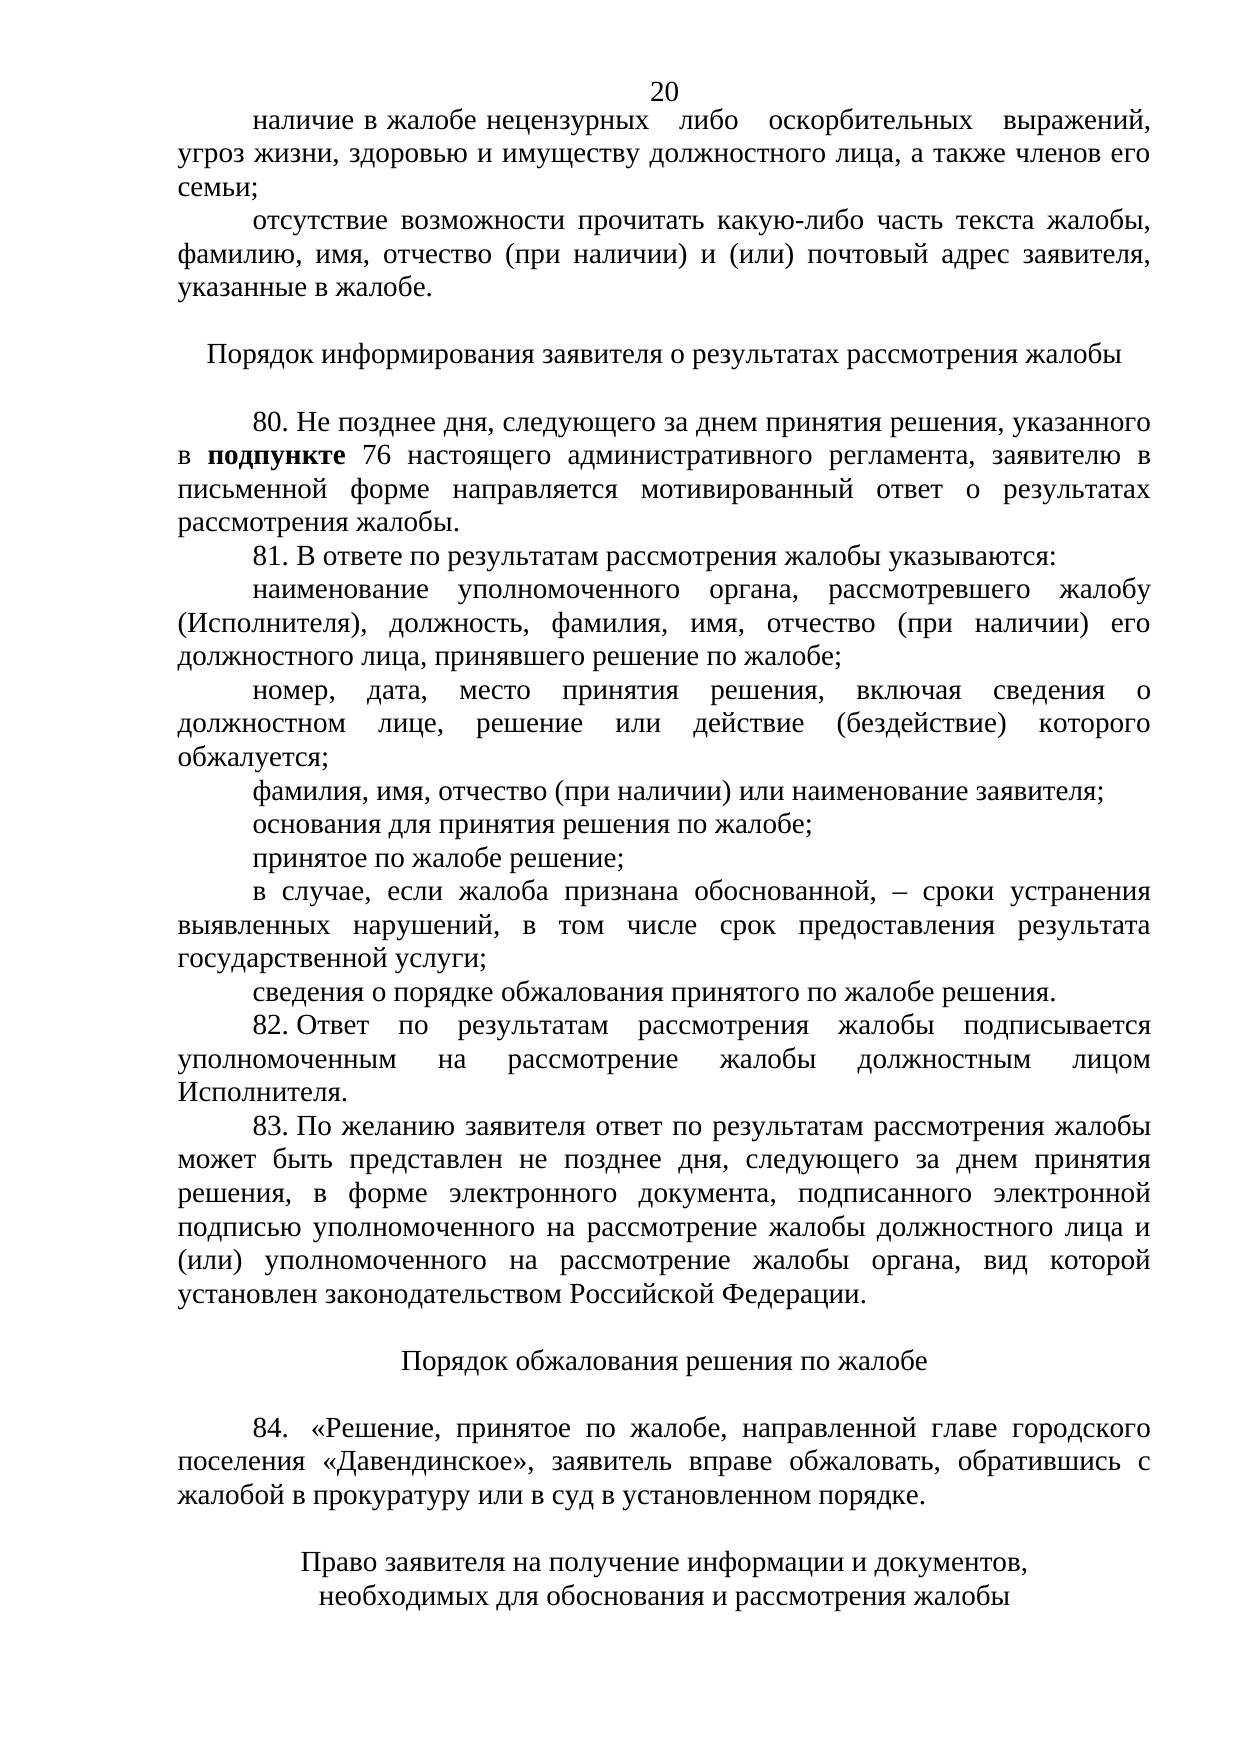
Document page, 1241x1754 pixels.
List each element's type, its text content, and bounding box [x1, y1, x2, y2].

text 82. Ответ по результатам рассмотрения жалобы подписывается уполномоченным на рассмотрение жалобы должностным лицом Исполнителя. [177, 1007, 1152, 1108]
text фамилия, имя, отчество (при наличии) или наименование заявителя; [177, 773, 1152, 806]
text 81. В ответе по результатам рассмотрения жалобы указываются: [177, 538, 1152, 571]
text Право заявителя на получение информации и документов, [177, 1544, 1152, 1578]
text наименование уполномоченного органа, рассмотревшего жалобу (Исполнителя), должность, фамилия, имя, отчество (при наличии) его должностного лица, принявшего решение по жалобе; [177, 571, 1152, 672]
text 83. По желанию заявителя ответ по результатам рассмотрения жалобы может быть представлен не позднее дня, следующего за днем принятия решения, в форме электронного документа, подписанного электронной подписью уполномоченного на рассмотрение жалобы должностного лица и (или) уполномоченного на рассмотрение жалобы органа, вид которой установлен законодательством Российской Федерации. [177, 1108, 1152, 1309]
text сведения о порядке обжалования принятого по жалобе решения. [177, 974, 1152, 1007]
text наличие в жалобе нецензурных либо оскорбительных выражений, угроз жизни, здоровью и имуществу должностного лица, а также членов его семьи; [177, 102, 1152, 202]
text необходимых для обоснования и рассмотрения жалобы [177, 1578, 1152, 1611]
text в случае, если жалоба признана обоснованной, – сроки устранения выявленных нарушений, в том числе срок предоставления результата государственной услуги; [177, 873, 1152, 974]
text номер, дата, место принятия решения, включая сведения о должностном лице, решение или действие (бездействие) которого обжалуется; [177, 672, 1152, 773]
text Порядок обжалования решения по жалобе [177, 1343, 1152, 1376]
text 80. Не позднее дня, следующего за днем принятия решения, указанного в подпункте 76 настоящего административного регламента, заявителю в письменной форме направляется мотивированный ответ о результатах рассмотрения жалобы. [177, 404, 1152, 538]
text отсутствие возможности прочитать какую-либо часть текста жалобы, фамилию, имя, отчество (при наличии) и (или) почтовый адрес заявителя, указанные в жалобе. [177, 202, 1152, 303]
text основания для принятия решения по жалобе; [177, 806, 1152, 840]
text принятое по жалобе решение; [177, 840, 1152, 873]
text Порядок информирования заявителя о результатах рассмотрения жалобы [177, 337, 1152, 370]
text 84. «Решение, принятое по жалобе, направленной главе городского поселения «Давендинское», заявитель вправе обжаловать, обратившись с жалобой в прокуратуру или в суд в установленном порядке. [177, 1410, 1152, 1511]
